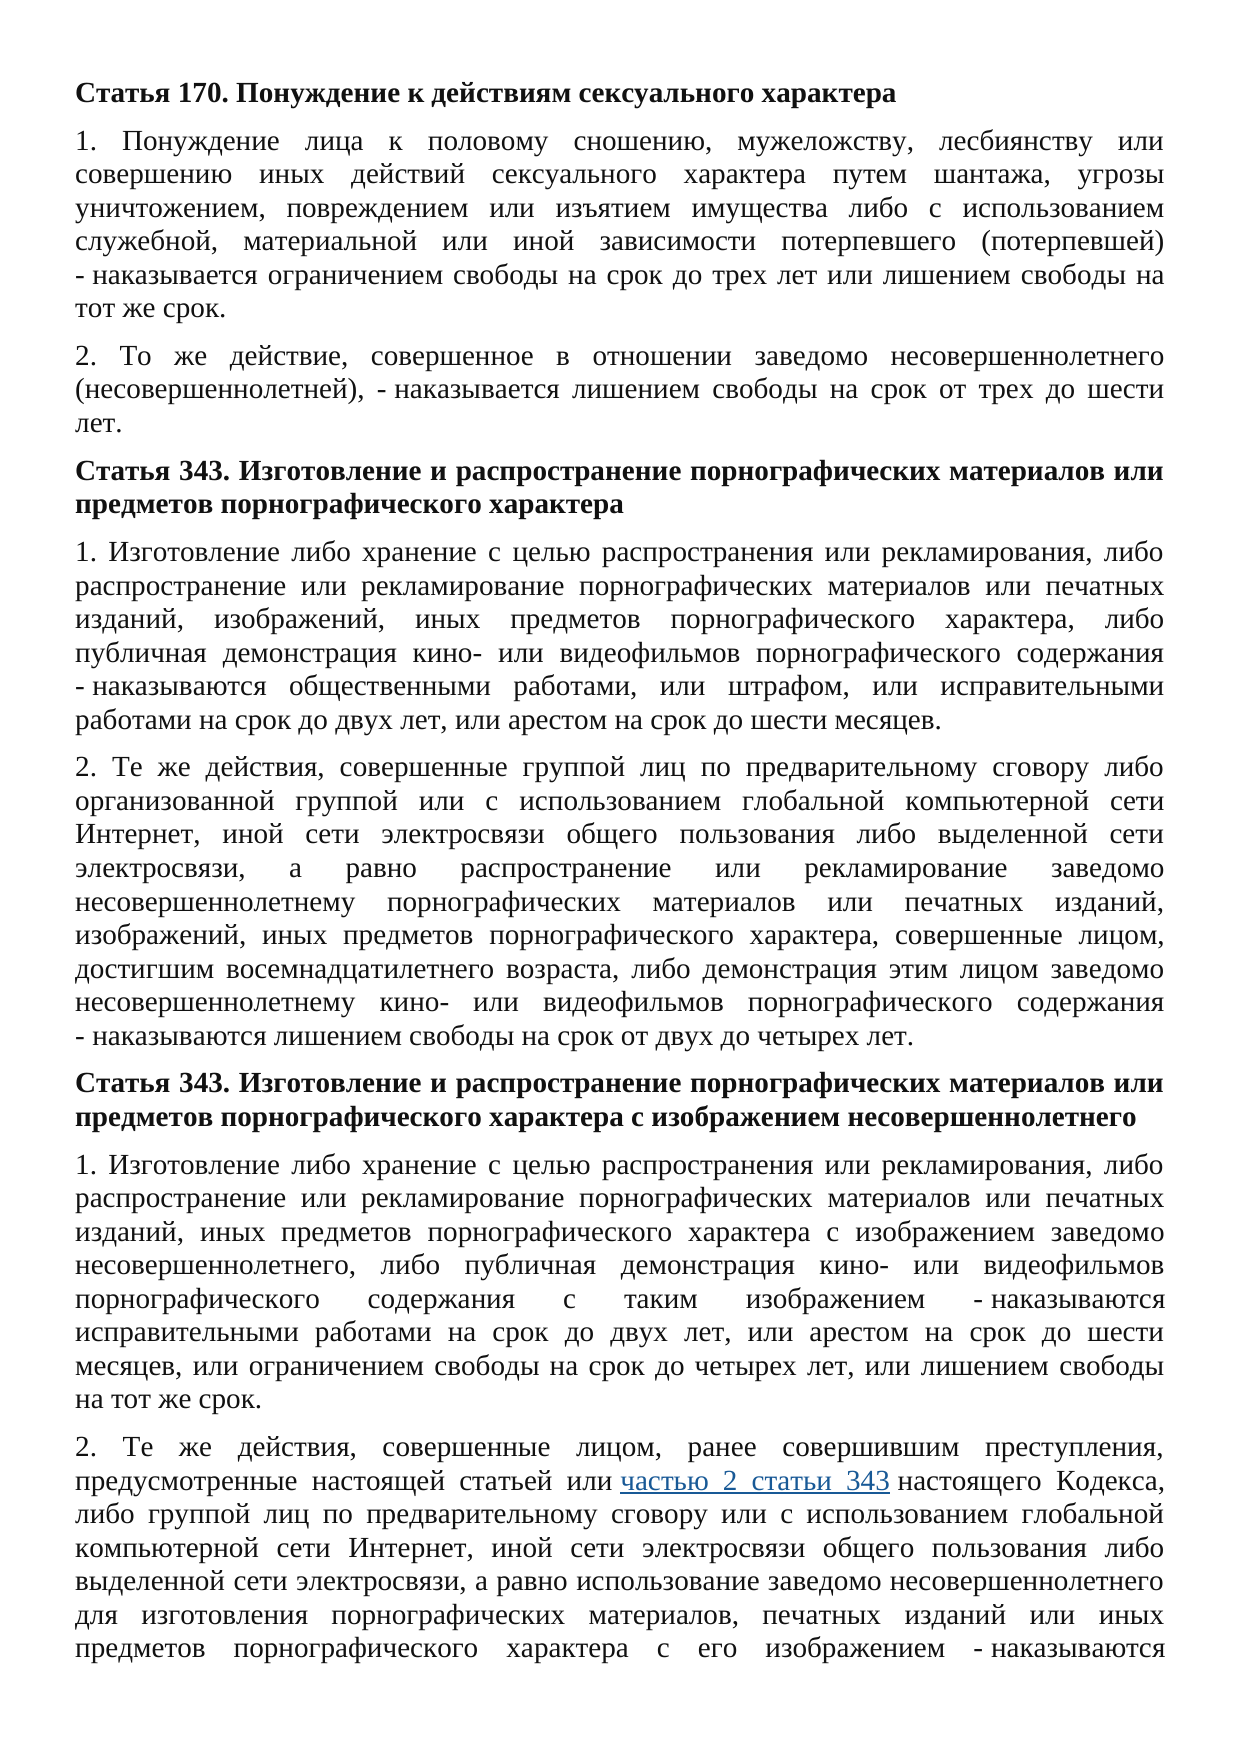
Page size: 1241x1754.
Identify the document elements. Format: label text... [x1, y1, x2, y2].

text 2. То же действие, совершенное в отношении заведомо несовершеннолетнего (несовершеннолетней), - наказывается лишением свободы на срок от трех до шести лет. [75, 338, 1165, 439]
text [75, 1429, 1165, 1664]
text 1. Изготовление либо хранение с целью распространения или рекламирования, либо распространение или рекламирование порнографических материалов или печатных изданий, иных предметов порнографического характера с изображением заведомо несовершеннолетнего, либо публичная демонстрация кино- или видеофильмов порнографического содержания с таким изображением - наказываются исправительными работами на срок до двух лет, или арестом на срок до шести месяцев, или ограничением свободы на срок до четырех лет, или лишением свободы на тот же срок. [75, 1147, 1165, 1415]
text 1. Понуждение лица к половому сношению, мужеложству, лесбиянству или совершению иных действий сексуального характера путем шантажа, угрозы уничтожением, повреждением или изъятием имущества либо с использованием служебной, материальной или иной зависимости потерпевшего (потерпевшей) - наказывается ограничением свободы на срок до трех лет или лишением свободы на тот же срок. [75, 123, 1165, 324]
text Статья 170. Понуждение к действиям сексуального характера [75, 75, 1165, 108]
text Статья 343. Изготовление и распространение порнографических материалов или предметов порнографического характера [75, 453, 1165, 520]
text 1. Изготовление либо хранение с целью распространения или рекламирования, либо распространение или рекламирование порнографических материалов или печатных изданий, изображений, иных предметов порнографического характера, либо публичная демонстрация кино- или видеофильмов порнографического содержания - наказываются общественными работами, или штрафом, или исправительными работами на срок до двух лет, или арестом на срок до шести месяцев. [75, 534, 1165, 735]
text 2. Те же действия, совершенные группой лиц по предварительному сговору либо организованной группой или с использованием глобальной компьютерной сети Интернет, иной сети электросвязи общего пользования либо выделенной сети электросвязи, а равно распространение или рекламирование заведомо несовершеннолетнему порнографических материалов или печатных изданий, изображений, иных предметов порнографического характера, совершенные лицом, достигшим восемнадцатилетнего возраста, либо демонстрация этим лицом заведомо несовершеннолетнему кино- или видеофильмов порнографического содержания - наказываются лишением свободы на срок от двух до четырех лет. [75, 749, 1165, 1051]
text Статья 343. Изготовление и распространение порнографических материалов или предметов порнографического характера с изображением несовершеннолетнего [75, 1066, 1165, 1133]
